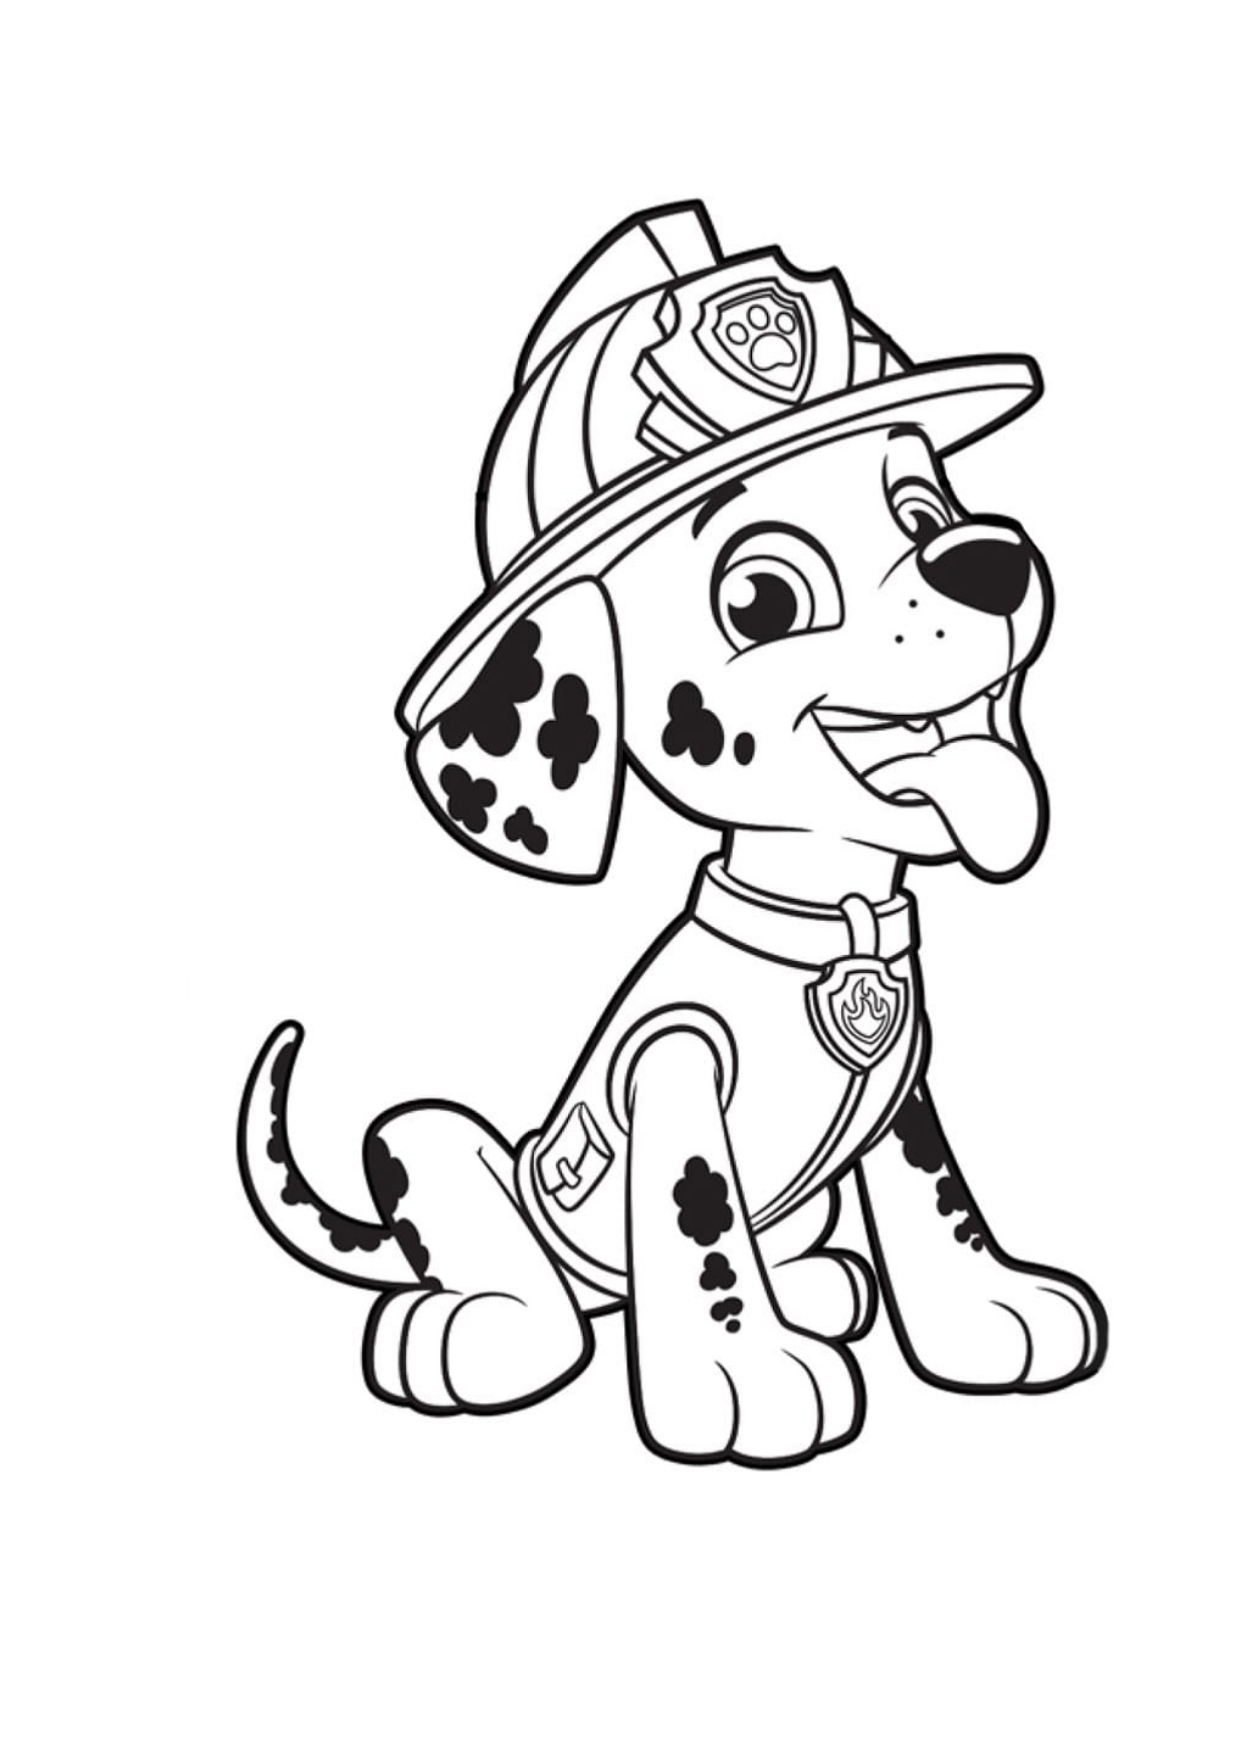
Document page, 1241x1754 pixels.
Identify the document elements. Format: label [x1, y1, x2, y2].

picture [177, 118, 1152, 1580]
